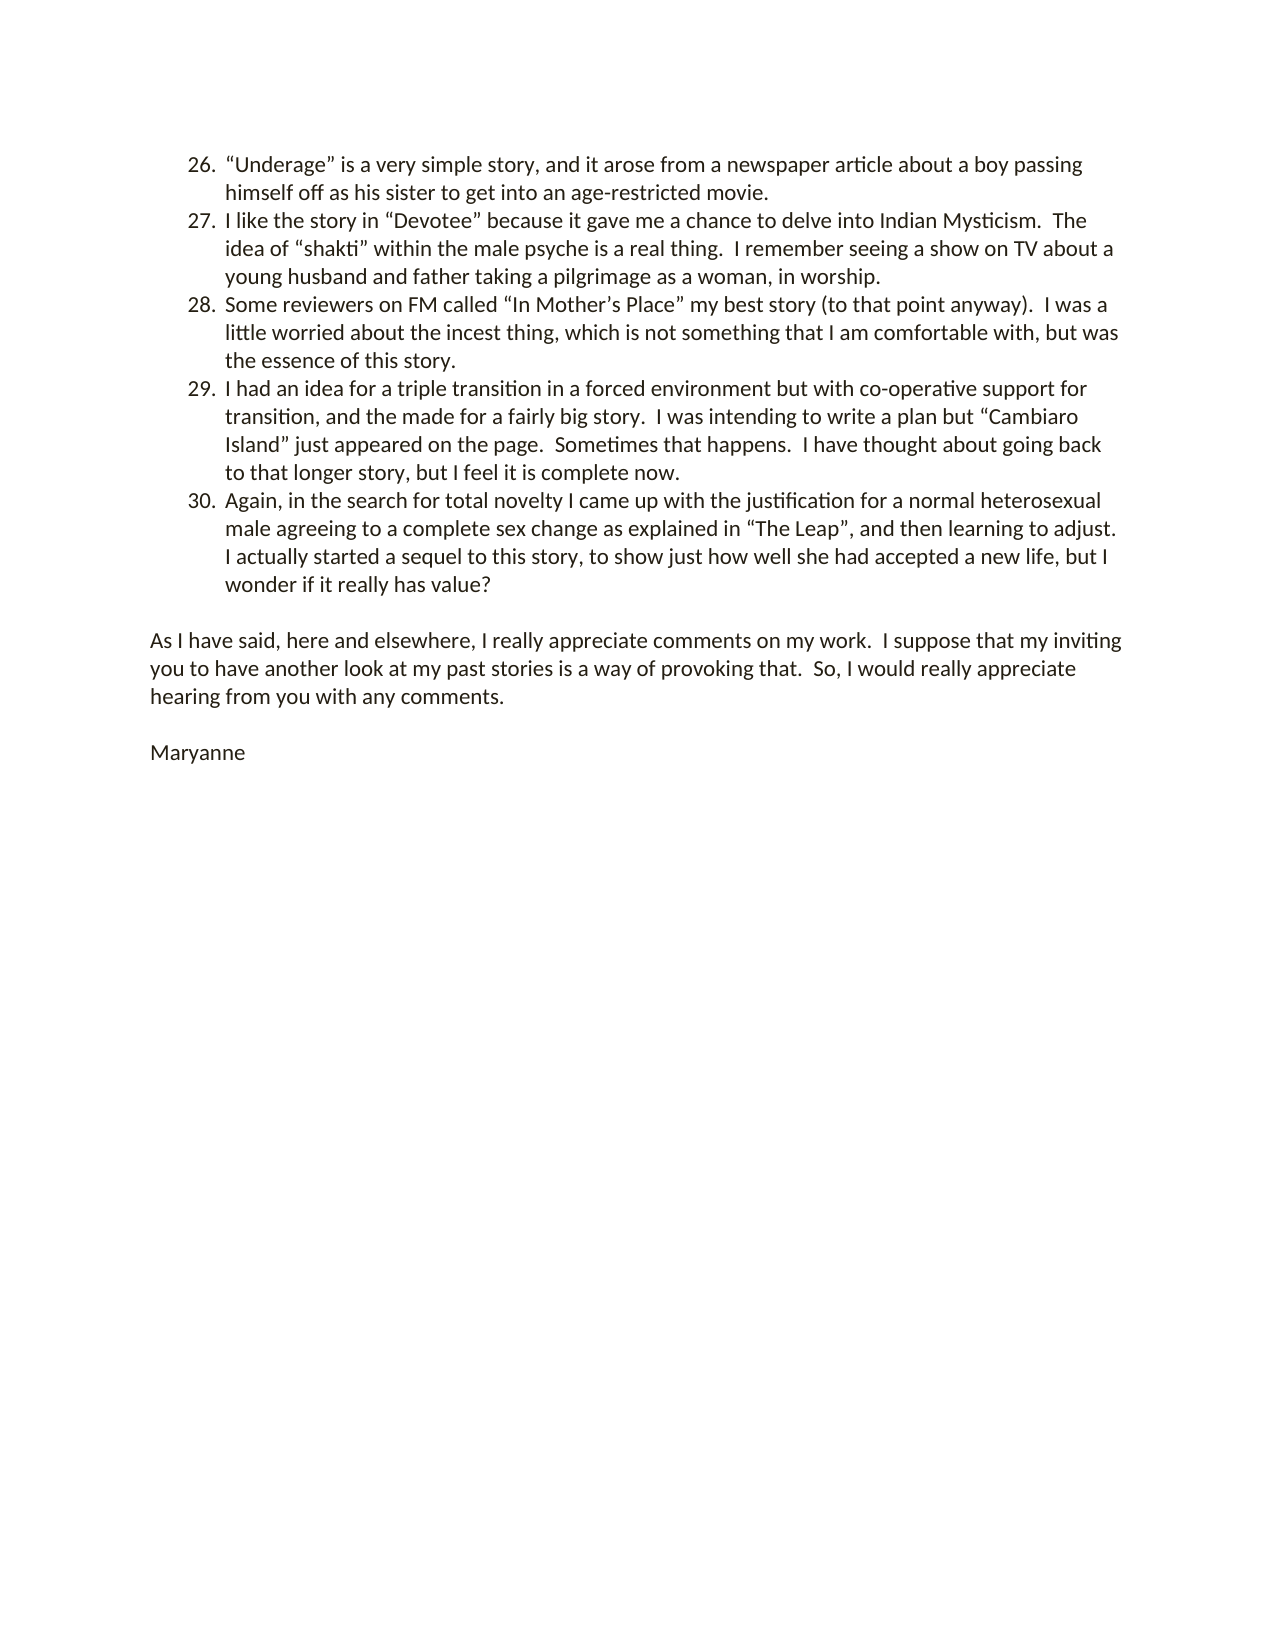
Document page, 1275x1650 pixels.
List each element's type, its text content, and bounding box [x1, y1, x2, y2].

list “Underage” is a very simple story, and it arose from a newspaper article about a boy passing himself off as his sister to get into an age-restricted movie. [187, 150, 1125, 206]
list I like the story in “Devotee” because it gave me a chance to delve into Indian Mysticism. The idea of “shakti” within the male psyche is a real thing. I remember seeing a show on TV about a young husband and father taking a pilgrimage as a woman, in worship. [187, 206, 1125, 290]
list Again, in the search for total novelty I came up with the justification for a normal heterosexual male agreeing to a complete sex change as explained in “The Leap”, and then learning to adjust. I actually started a sequel to this story, to show just how well she had accepted a new life, but I wonder if it really has value? [187, 486, 1125, 598]
list I had an idea for a triple transition in a forced environment but with co-operative support for transition, and the made for a fairly big story. I was intending to write a plan but “Cambiaro Island” just appeared on the page. Sometimes that happens. I have thought about going back to that longer story, but I feel it is complete now. [187, 374, 1125, 486]
text As I have said, here and elsewhere, I really appreciate comments on my work. I suppose that my inviting you to have another look at my past stories is a way of provoking that. So, I would really appreciate hearing from you with any comments. [150, 626, 1125, 710]
list Some reviewers on FM called “In Mother’s Place” my best story (to that point anyway). I was a little worried about the incest thing, which is not something that I am comfortable with, but was the essence of this story. [187, 290, 1125, 374]
text Maryanne [150, 738, 1125, 766]
